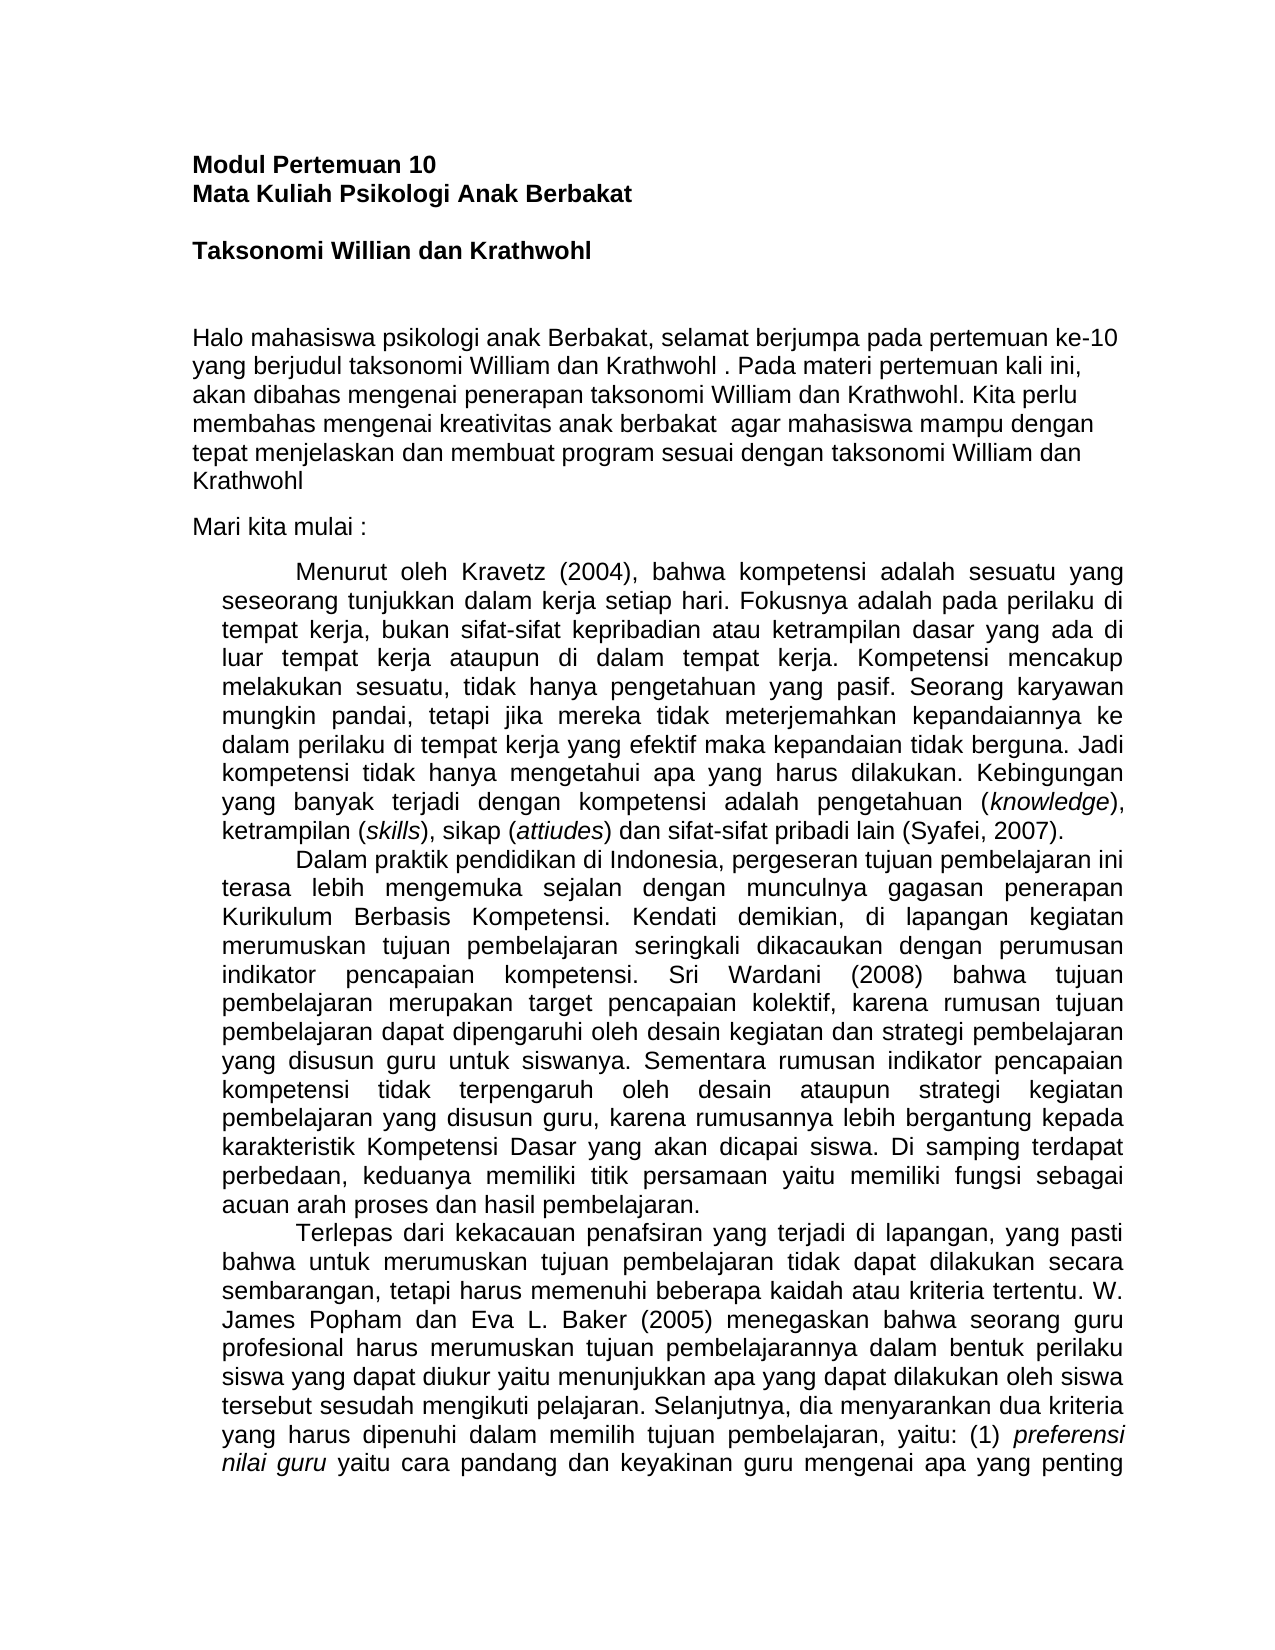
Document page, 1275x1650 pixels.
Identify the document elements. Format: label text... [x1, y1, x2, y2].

text Taksonomi Willian dan Krathwohl [192, 236, 1125, 265]
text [222, 1218, 1125, 1477]
text Mata Kuliah Psikologi Anak Berbakat [192, 179, 1125, 207]
text Halo mahasiswa psikologi anak Berbakat, selamat berjumpa pada pertemuan ke-10 yang berjudul taksonomi William dan Krathwohl . Pada materi pertemuan kali ini, akan dibahas mengenai penerapan taksonomi William dan Krathwohl. Kita perlu membahas mengenai kreativitas anak berbakat agar mahasiswa mampu dengan tepat menjelaskan dan membuat program sesuai dengan taksonomi William dan Krathwohl [192, 322, 1125, 495]
text Mari kita mulai : [192, 512, 1125, 540]
text Menurut oleh Kravetz (2004), bahwa kompetensi adalah sesuatu yang seseorang tunjukkan dalam kerja setiap hari. Fokusnya adalah pada perilaku di tempat kerja, bukan sifat-sifat kepribadian atau ketrampilan dasar yang ada di luar tempat kerja ataupun di dalam tempat kerja. Kompetensi mencakup melakukan sesuatu, tidak hanya pengetahuan yang pasif. Seorang karyawan mungkin pandai, tetapi jika mereka tidak meterjemahkan kepandaiannya ke dalam perilaku di tempat kerja yang efektif maka kepandaian tidak berguna. Jadi kompetensi tidak hanya mengetahui apa yang harus dilakukan. Kebingungan yang banyak terjadi dengan kompetensi adalah pengetahuan (knowledge), ketrampilan (skills), sikap (attiudes) dan sifat-sifat pribadi lain (Syafei, 2007). [222, 557, 1125, 844]
text Dalam praktik pendidikan di Indonesia, pergeseran tujuan pembelajaran ini terasa lebih mengemuka sejalan dengan munculnya gagasan penerapan Kurikulum Berbasis Kompetensi. Kendati demikian, di lapangan kegiatan merumuskan tujuan pembelajaran seringkali dikacaukan dengan perumusan indikator pencapaian kompetensi. Sri Wardani (2008) bahwa tujuan pembelajaran merupakan target pencapaian kolektif, karena rumusan tujuan pembelajaran dapat dipengaruhi oleh desain kegiatan dan strategi pembelajaran yang disusun guru untuk siswanya. Sementara rumusan indikator pencapaian kompetensi tidak terpengaruh oleh desain ataupun strategi kegiatan pembelajaran yang disusun guru, karena rumusannya lebih bergantung kepada karakteristik Kompetensi Dasar yang akan dicapai siswa. Di samping terdapat perbedaan, keduanya memiliki titik persamaan yaitu memiliki fungsi sebagai acuan arah proses dan hasil pembelajaran. [222, 844, 1125, 1218]
text Modul Pertemuan 10 [192, 150, 1125, 179]
